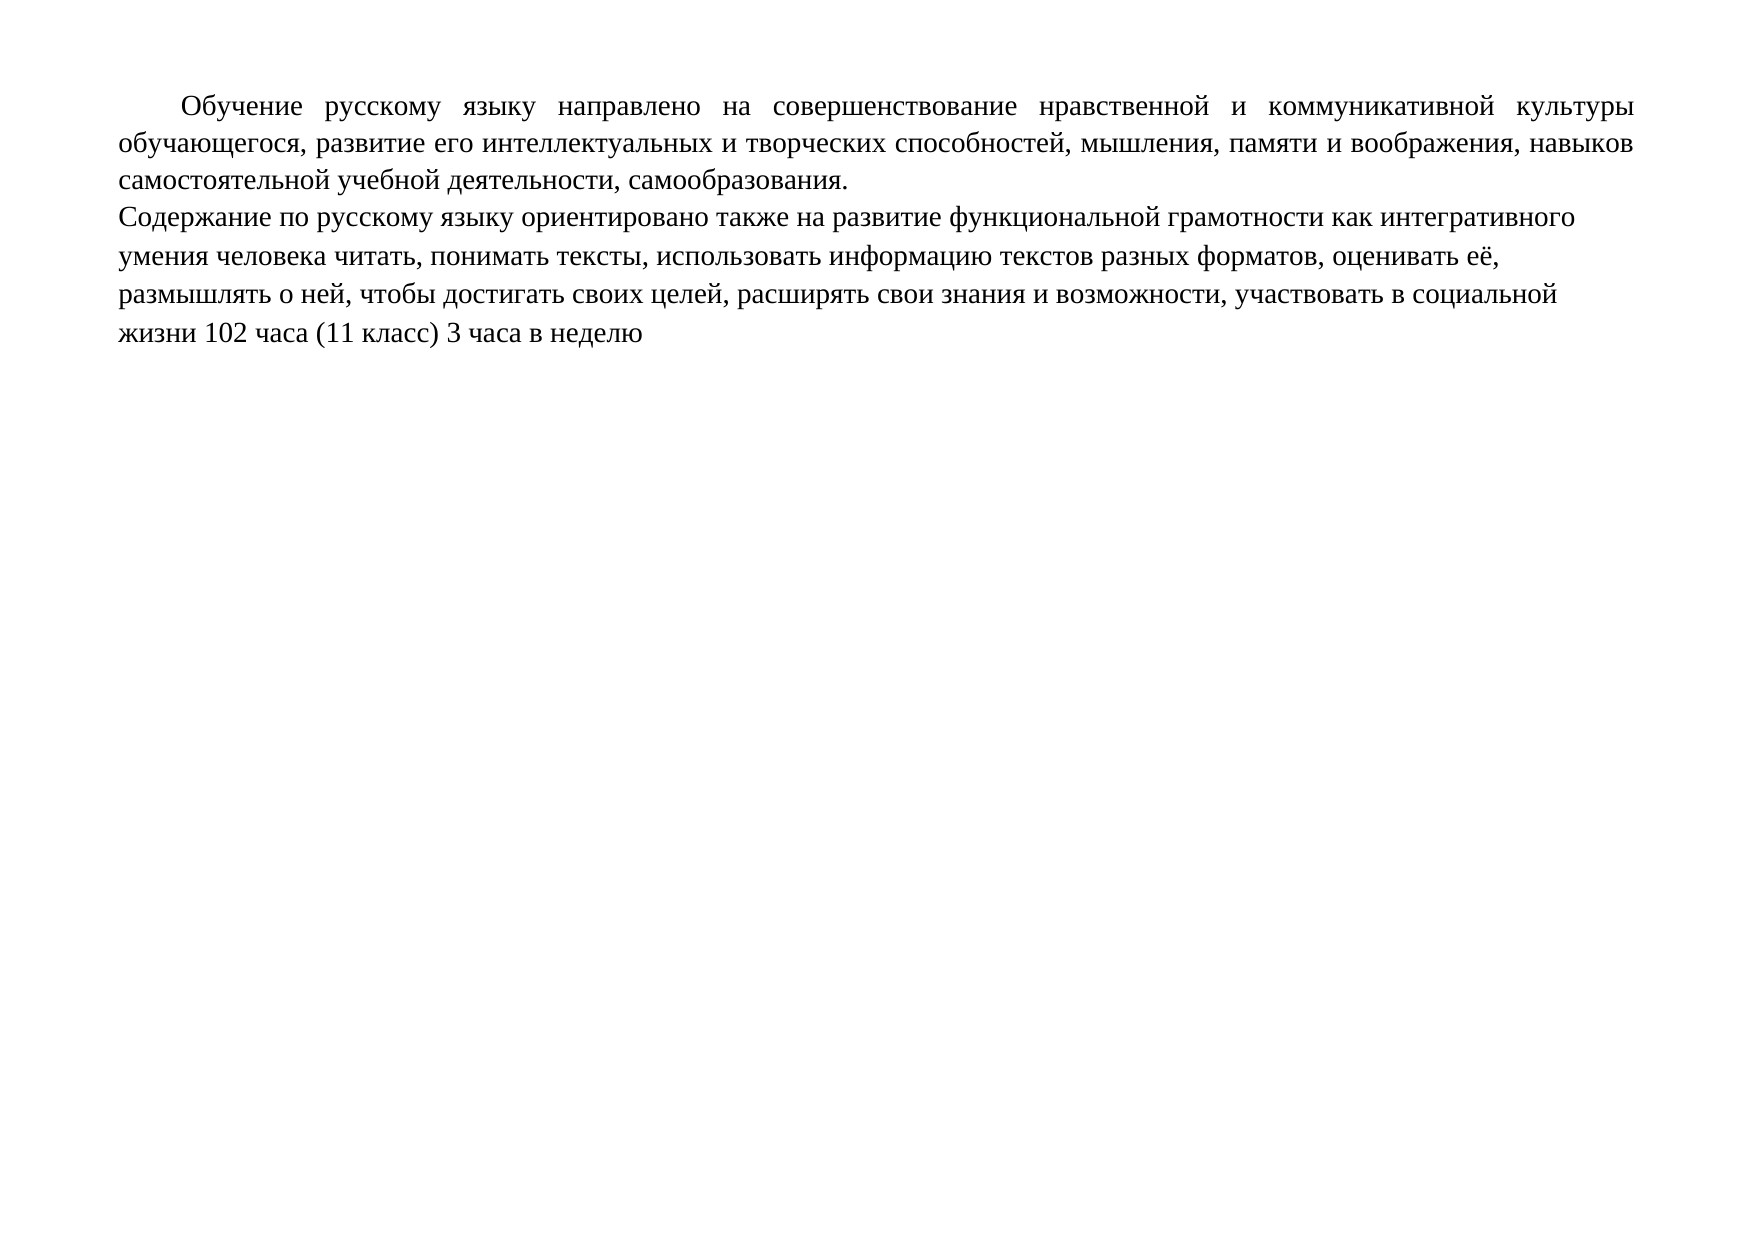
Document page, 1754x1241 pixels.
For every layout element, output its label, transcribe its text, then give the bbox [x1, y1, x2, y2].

text Обучение русскому языку направлено на совершенствование нравственной и коммуникативной культуры обучающегося, развитие его интеллектуальных и творческих способностей, мышления, памяти и воображения, навыков самостоятельной учебной деятельности, самообразования. [118, 88, 1636, 196]
text Содержание по русскому языку ориентировано также на развитие функциональной грамотности как интегративного умения человека читать, понимать тексты, использовать информацию текстов разных форматов, оценивать её, размышлять о ней, чтобы достигать своих целей, расширять свои знания и возможности, участвовать в социальной жизни 102 часа (11 класс) 3 часа в неделю [118, 199, 1636, 348]
